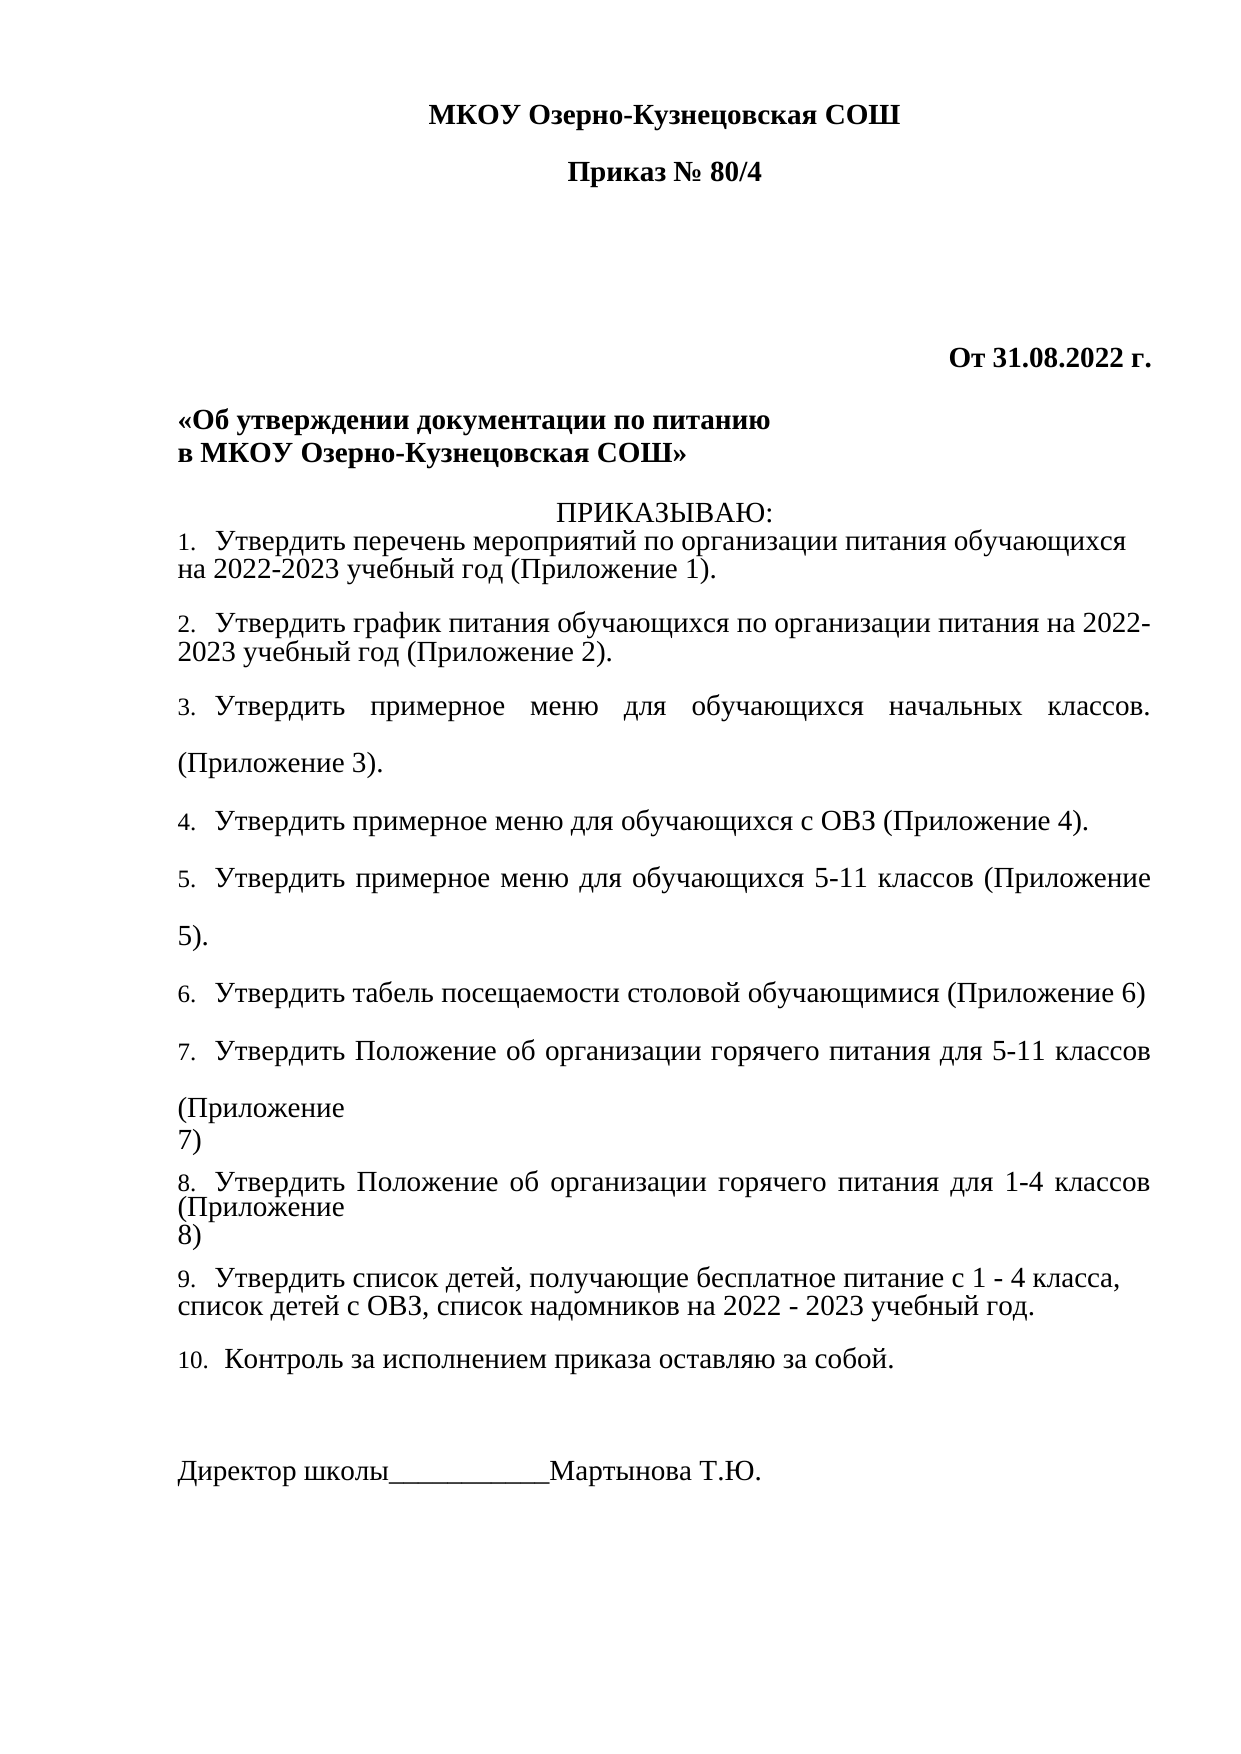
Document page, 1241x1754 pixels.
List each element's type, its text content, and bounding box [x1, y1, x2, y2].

text «Об утверждении документации по питанию в МКОУ Озерно-Кузнецовская СОШ» [177, 402, 1152, 469]
list Утвердить примерное меню для обучающихся с ОВЗ (Приложение 4). [177, 784, 1152, 842]
text От 31.08.2022 г. [177, 216, 1152, 373]
list Утвердить перечень мероприятий по организации питания обучающихся на 2022-2023 учебный год (Приложение 1). [177, 527, 1152, 584]
list Утвердить табель посещаемости столовой обучающимися (Приложение 6) [177, 957, 1152, 1014]
list Контроль за исполнением приказа оставляю за собой. [177, 1348, 1152, 1373]
text ПРИКАЗЫВАЮ: [177, 502, 1152, 527]
text Приказ № 80/4 [177, 159, 1152, 188]
text 7) [177, 1129, 1152, 1154]
list Утвердить Положение об организации горячего питания для 1-4 классов (Приложение [177, 1172, 1152, 1222]
list Утвердить примерное меню для обучающихся начальных классов. (Приложение 3). [177, 669, 1152, 784]
list Утвердить список детей, получающие бесплатное питание с 1 - 4 класса, список детей с ОВЗ, список надомников на 2022 - 2023 учебный год. [177, 1265, 1152, 1321]
text МКОУ Озерно-Кузнецовская СОШ [177, 102, 1152, 131]
list Утвердить график питания обучающихся по организации питания на 2022-2023 учебный год (Приложение 2). [177, 609, 1152, 667]
text Директор школы___________Мартынова Т.Ю. [177, 1457, 1152, 1486]
text 8) [177, 1224, 1152, 1249]
list Утвердить Положение об организации горячего питания для 5-11 классов (Приложение [177, 1014, 1152, 1129]
list Утвердить примерное меню для обучающихся 5-11 классов (Приложение 5). [177, 842, 1152, 957]
